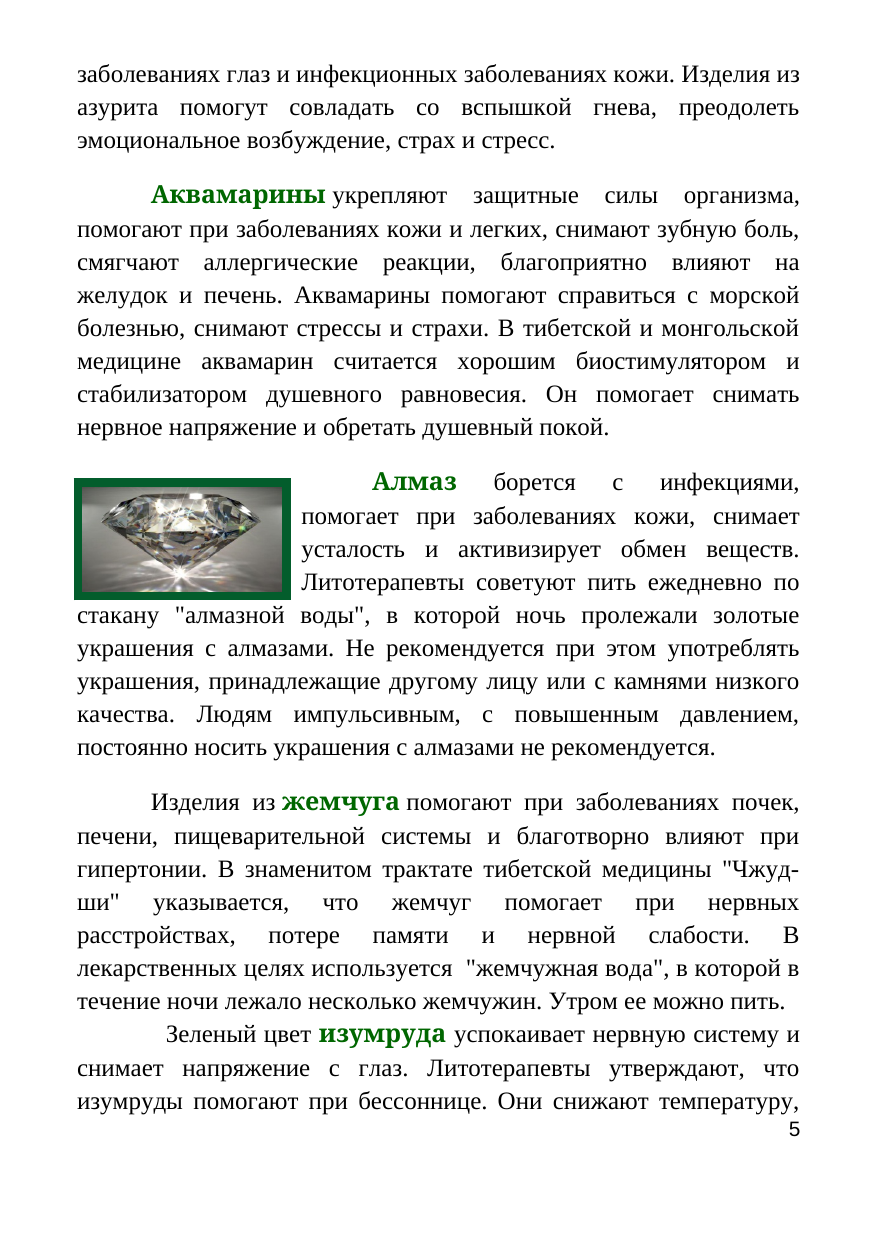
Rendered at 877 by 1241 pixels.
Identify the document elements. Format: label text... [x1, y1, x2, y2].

text Аквамарины укрепляют защитные силы организма, помогают при заболеваниях кожи и легких, снимают зубную боль, смягчают аллергические реакции, благоприятно влияют на желудок и печень. Аквамарины помогают справиться с морской болезнью, снимают стрессы и страхи. В тибетской и монгольской медицине аквамарин считается хорошим биостимулятором и стабилизатором душевного равновесия. Он помогает снимать нервное напряжение и обретать душевный покой. [77, 180, 800, 441]
text Алмаз борется с инфекциями, помогает при заболеваниях кожи, снимает усталость и активизирует обмен веществ. Литотерапевты советуют пить ежедневно по стакану "алмазной воды", в которой ночь пролежали золотые украшения с алмазами. Не рекомендуется при этом употреблять украшения, принадлежащие другому лицу или с камнями низкого качества. Людям импульсивным, с повышенным давлением, постоянно носить украшения с алмазами не рекомендуется. [77, 467, 800, 761]
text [77, 59, 800, 154]
picture [82, 487, 282, 592]
text Изделия из жемчуга помогают при заболеваниях почек, печени, пищеварительной системы и благотворно влияют при гипертонии. В знаменитом трактате тибетской медицины "Чжуд-ши" указывается, что жемчуг помогает при нервных расстройствах, потере памяти и нервной слабости. В лекарственных целях используется "жемчужная вода", в которой в течение ночи лежало несколько жемчужин. Утром ее можно пить. [77, 787, 800, 1015]
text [77, 1019, 800, 1115]
